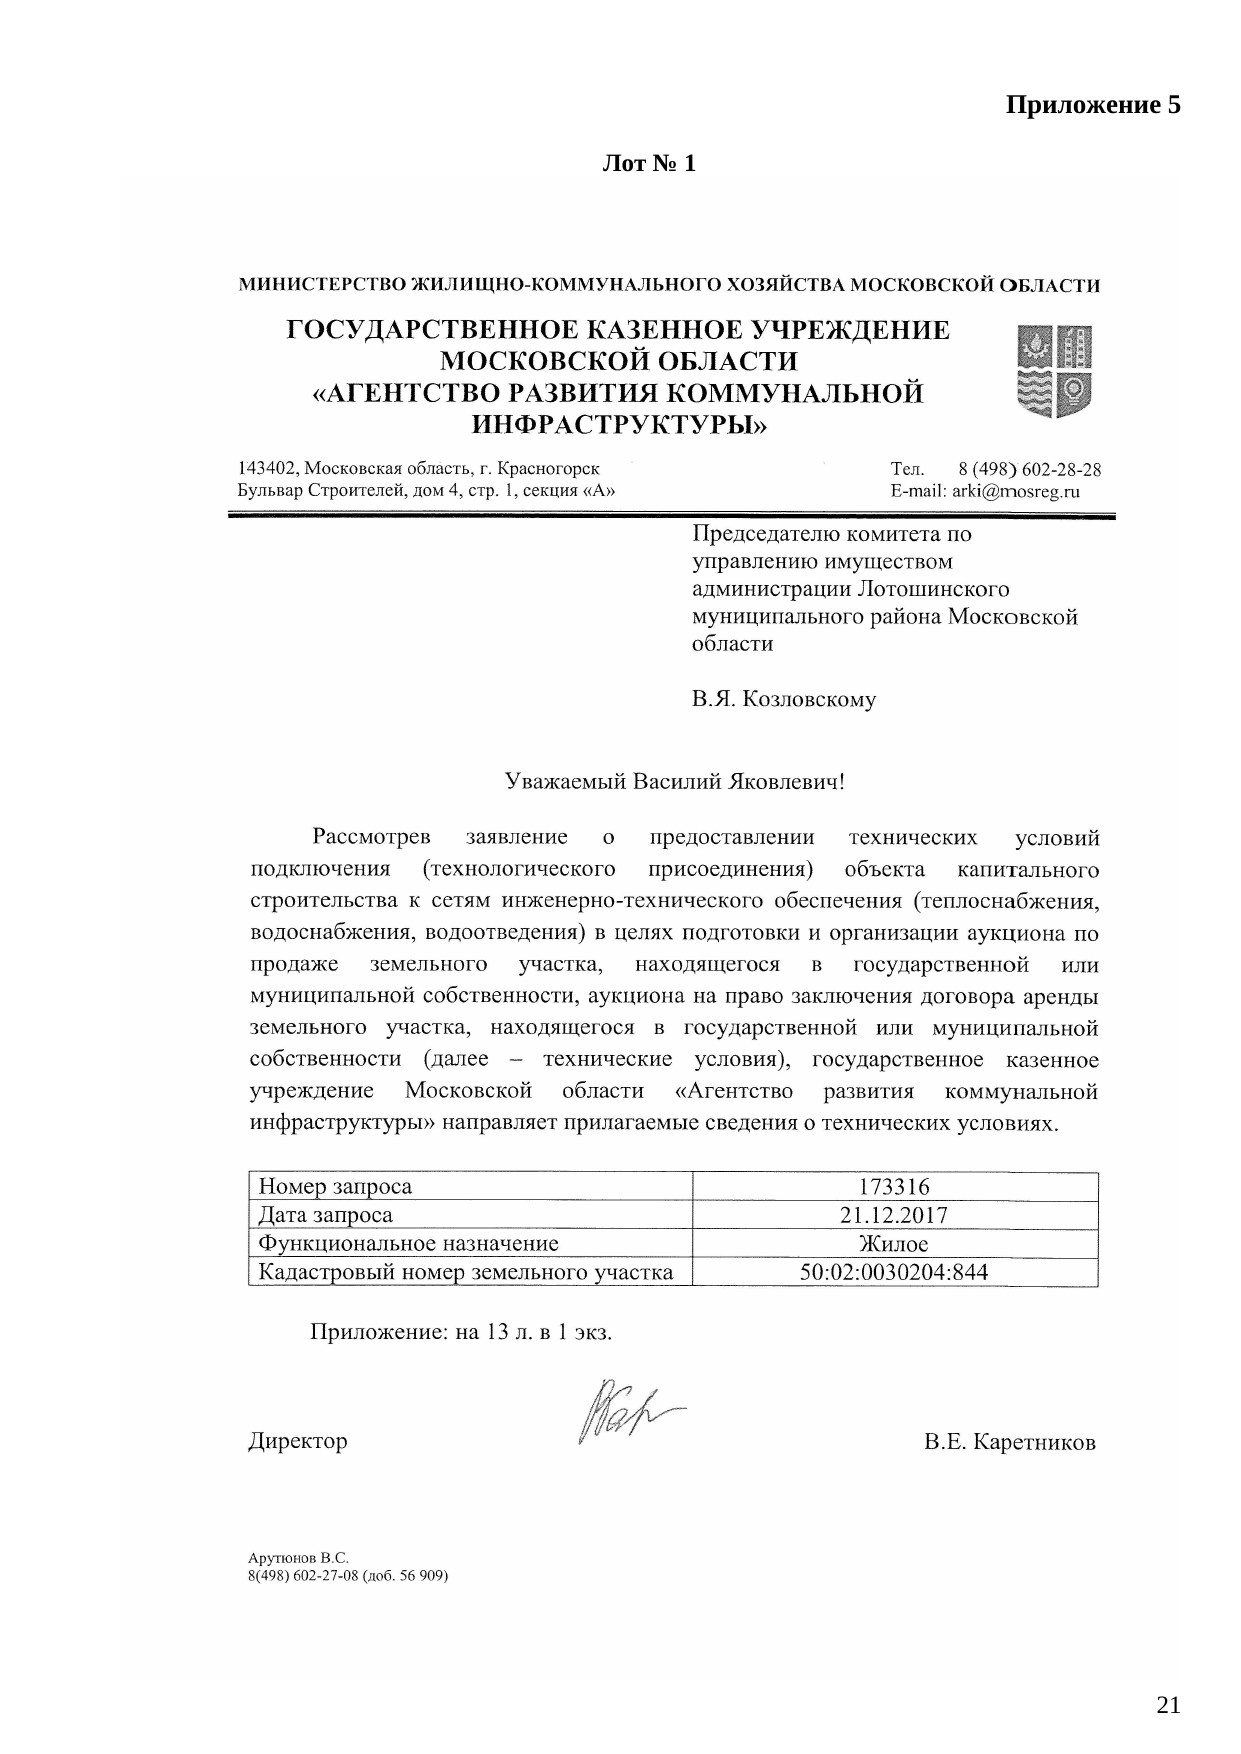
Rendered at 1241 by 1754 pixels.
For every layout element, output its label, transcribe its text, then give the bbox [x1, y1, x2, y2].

text Лот № 1 [118, 148, 1181, 177]
picture [118, 177, 1181, 1681]
subtitle Приложение 5 [58, 89, 1181, 120]
